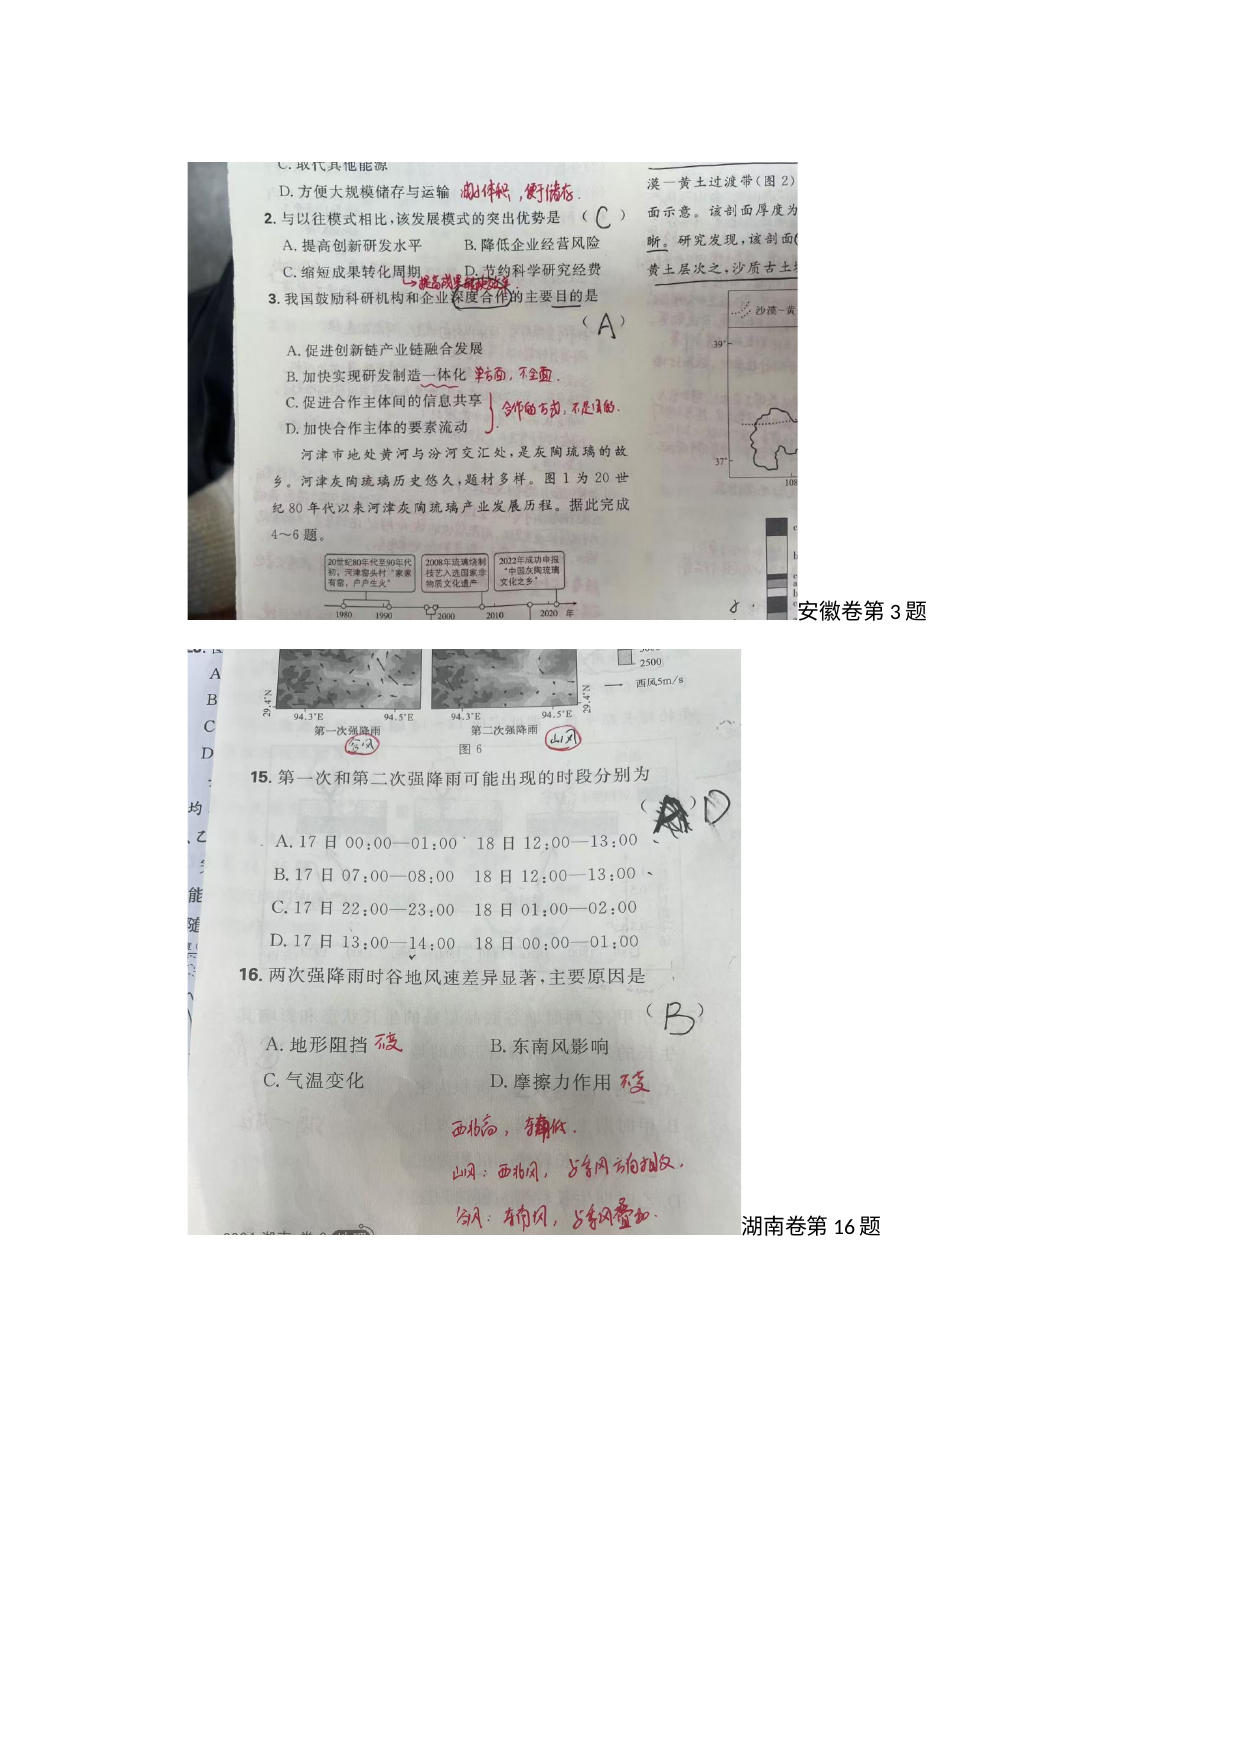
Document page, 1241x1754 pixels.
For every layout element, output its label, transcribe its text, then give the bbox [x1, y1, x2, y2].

picture [187, 649, 742, 1235]
picture [187, 162, 798, 620]
